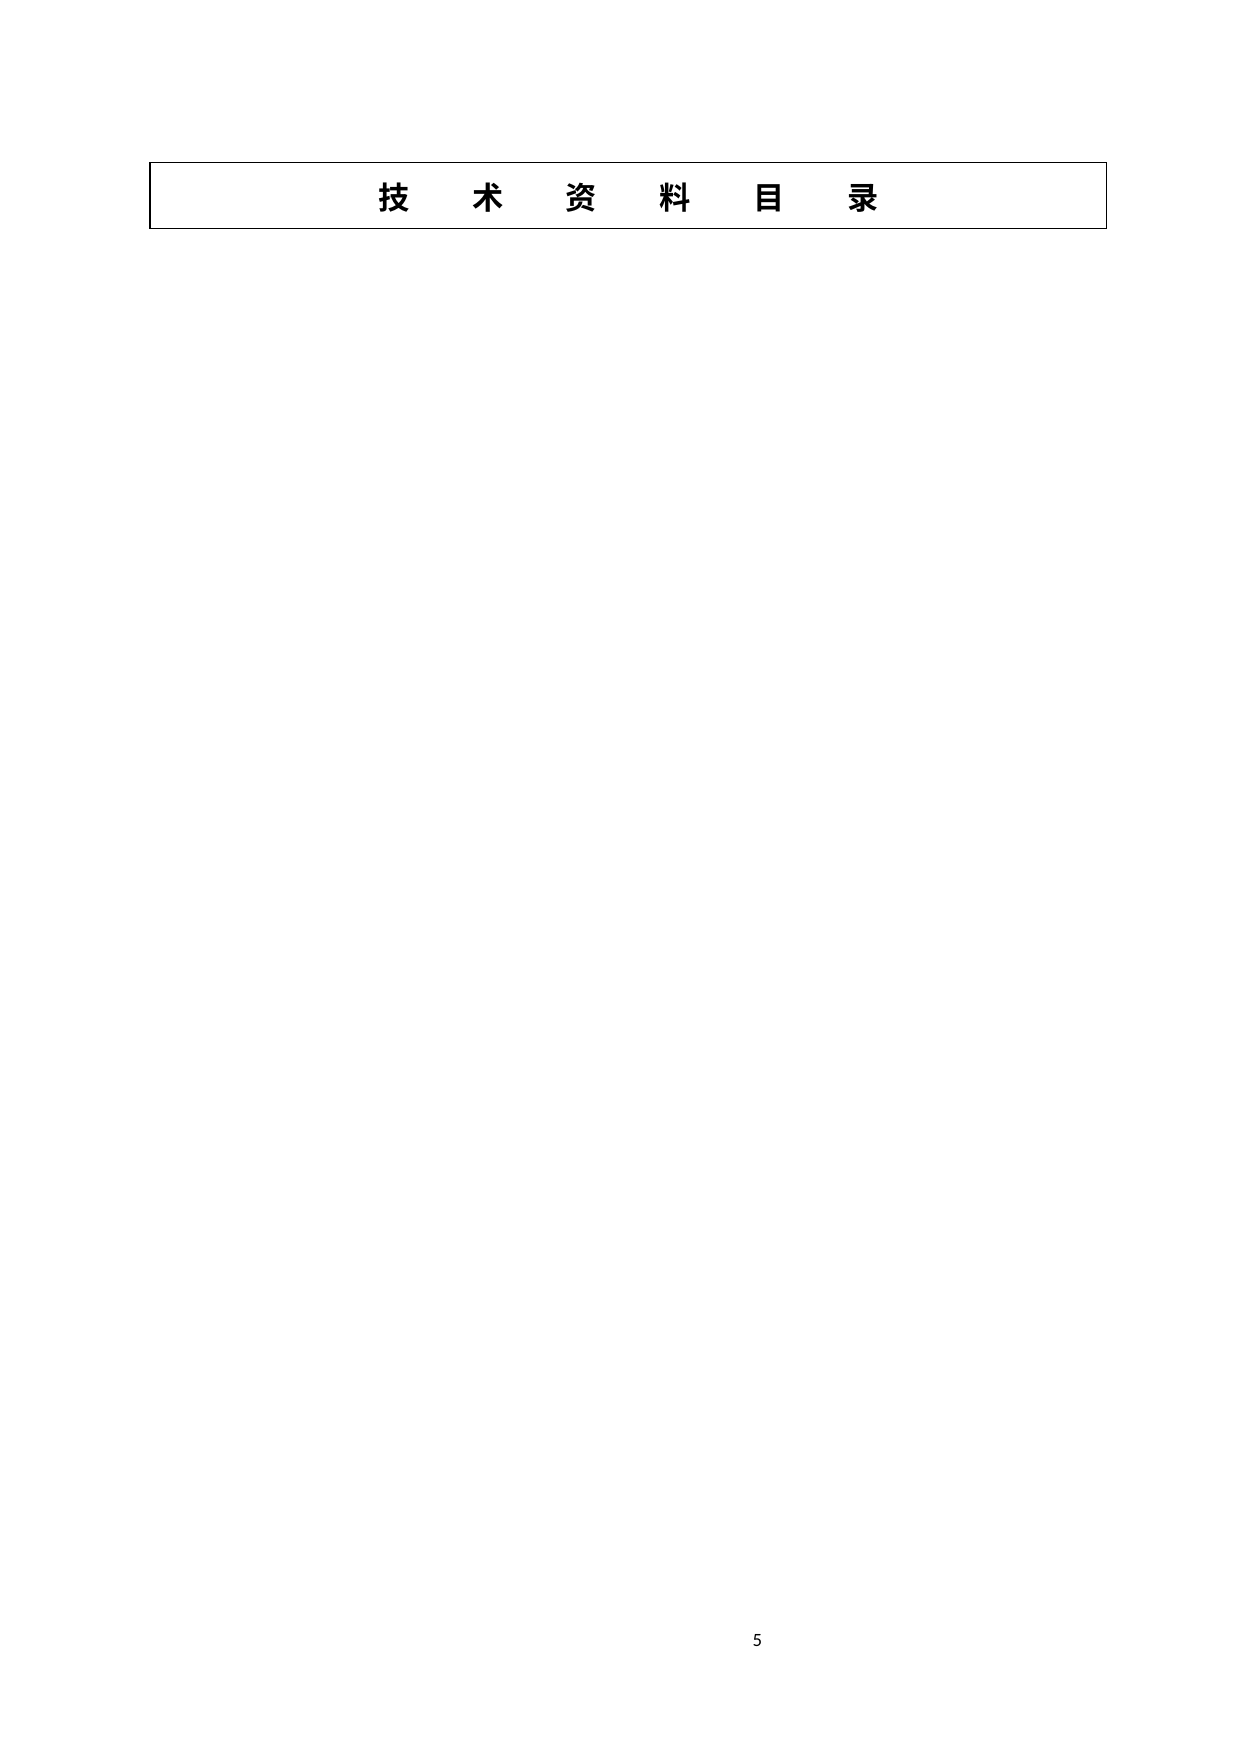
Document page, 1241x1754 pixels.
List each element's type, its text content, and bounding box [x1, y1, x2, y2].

table_cell 技 术 资 料 目 录 [151, 163, 1106, 228]
